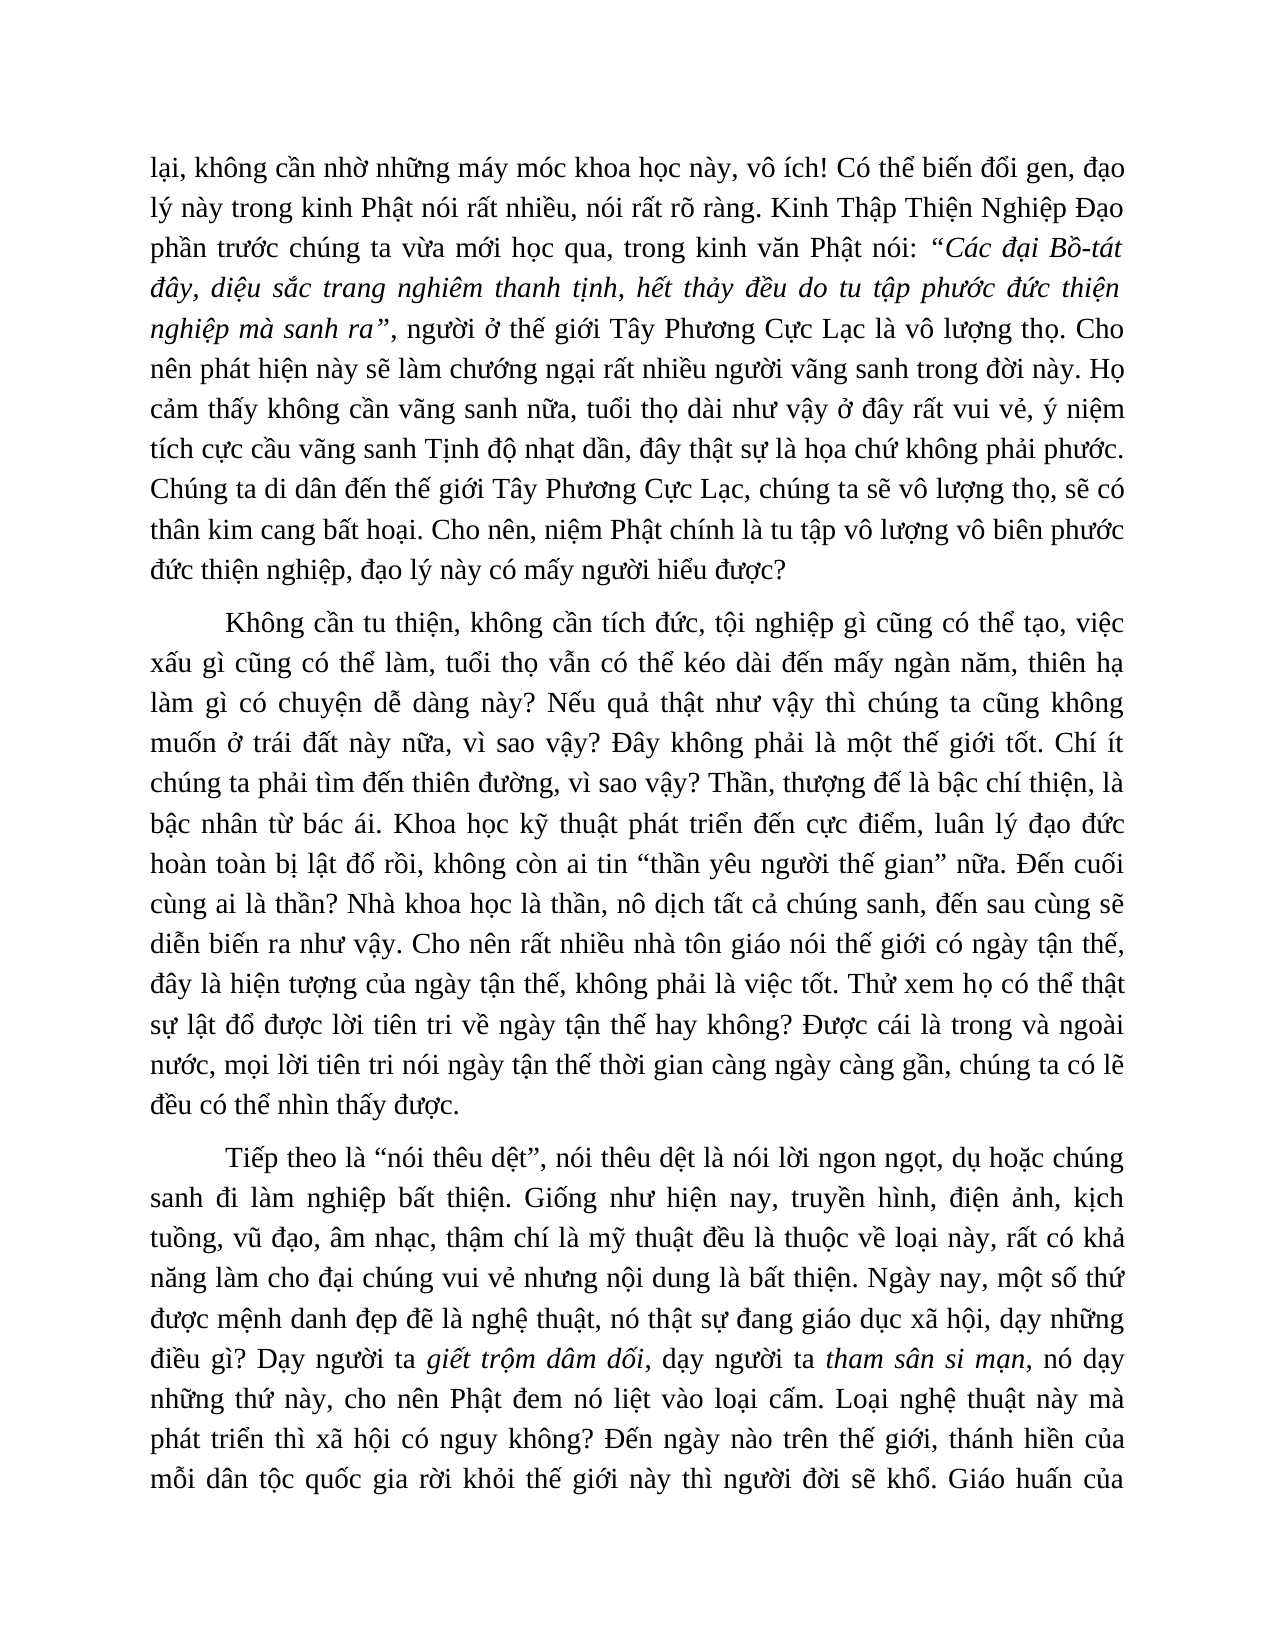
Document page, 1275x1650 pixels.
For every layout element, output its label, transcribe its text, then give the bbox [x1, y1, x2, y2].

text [150, 1140, 1125, 1495]
text Không cần tu thiện, không cần tích đức, tội nghiệp gì cũng có thể tạo, việc xấu gì cũng có thể làm, tuổi thọ vẫn có thể kéo dài đến mấy ngàn năm, thiên hạ làm gì có chuyện dễ dàng này? Nếu quả thật như vậy thì chúng ta cũng không muốn ở trái đất này nữa, vì sao vậy? Đây không phải là một thế giới tốt. Chí ít chúng ta phải tìm đến thiên đường, vì sao vậy? Thần, thượng đế là bậc chí thiện, là bậc nhân từ bác ái. Khoa học kỹ thuật phát triển đến cực điểm, luân lý đạo đức hoàn toàn bị lật đổ rồi, không còn ai tin “thần yêu người thế gian” nữa. Đến cuối cùng ai là thần? Nhà khoa học là thần, nô dịch tất cả chúng sanh, đến sau cùng sẽ diễn biến ra như vậy. Cho nên rất nhiều nhà tôn giáo nói thế giới có ngày tận thế, đây là hiện tượng của ngày tận thế, không phải là việc tốt. Thử xem họ có thể thật sự lật đổ được lời tiên tri về ngày tận thế hay không? Được cái là trong và ngoài nước, mọi lời tiên tri nói ngày tận thế thời gian càng ngày càng gần, chúng ta có lẽ đều có thể nhìn thấy được. [150, 605, 1125, 1121]
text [150, 150, 1125, 586]
